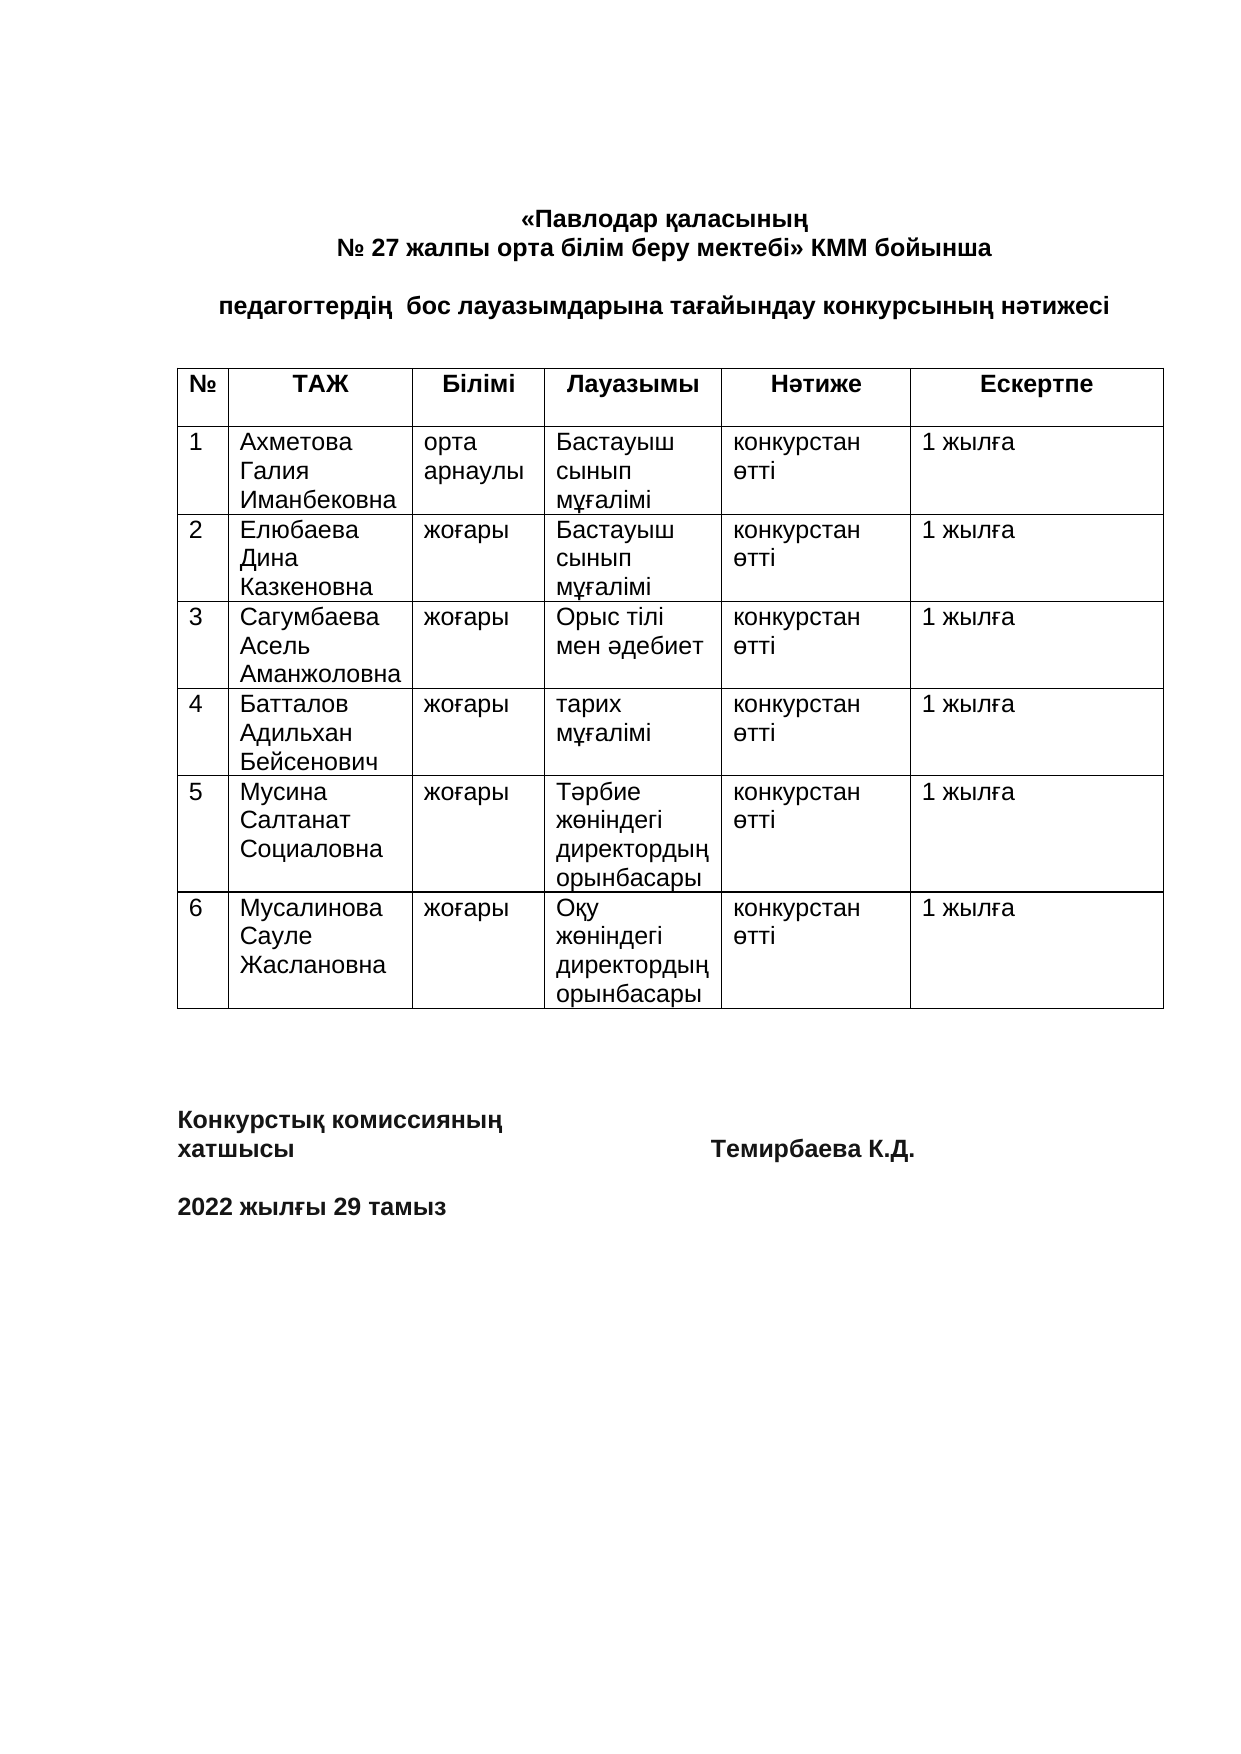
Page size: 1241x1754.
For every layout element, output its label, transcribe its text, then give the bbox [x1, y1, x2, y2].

table_cell конкурстан өтті [722, 689, 910, 775]
table_header № [178, 369, 228, 426]
table_cell 1 жылға [911, 515, 1163, 601]
table_header ТАЖ [229, 369, 412, 426]
table_header Ескертпе [911, 369, 1163, 426]
text хатшысы Темирбаева К.Д. [177, 1134, 1152, 1163]
table_cell жоғары [413, 602, 544, 688]
table_cell Елюбаева Дина Казкеновна [229, 515, 412, 601]
table_cell 2 [178, 515, 228, 601]
table_header Білімі [413, 369, 544, 426]
text педагогтердің бос лауазымдарына тағайындау конкурсының нәтижесі [177, 291, 1152, 319]
table_cell жоғары [413, 776, 544, 891]
table_cell Батталов Адильхан Бейсенович [229, 689, 412, 775]
table_cell конкурстан өтті [722, 515, 910, 601]
table_cell 5 [178, 776, 228, 891]
table_cell жоғары [413, 689, 544, 775]
table_cell 1 [178, 427, 228, 513]
table_cell 6 [178, 893, 228, 1007]
table_cell Мусалинова Сауле Жаслановна [229, 893, 412, 1007]
text 2022 жылғы 29 тамыз [177, 1191, 1152, 1220]
text № 27 жалпы орта білім беру мектебі» КММ бойынша [177, 233, 1152, 262]
table_cell Бастауыш сынып мұғалімі [545, 515, 721, 601]
table_cell конкурстан өтті [722, 776, 910, 891]
table_cell жоғары [413, 515, 544, 601]
table_cell конкурстан өтті [722, 602, 910, 688]
table_cell 1 жылға [911, 776, 1163, 891]
table_cell конкурстан өтті [722, 893, 910, 1007]
table_cell жоғары [413, 893, 544, 1007]
table_header Нәтиже [722, 369, 910, 426]
table_cell 1 жылға [911, 689, 1163, 775]
table_cell Бастауыш сынып мұғалімі [545, 427, 721, 513]
table_cell тарих мұғалімі [545, 689, 721, 775]
table_cell Ахметова Галия Иманбековна [229, 427, 412, 513]
table_cell орта арнаулы [413, 427, 544, 513]
table_cell Орыс тілі мен әдебиет [545, 602, 721, 688]
table_cell 1 жылға [911, 602, 1163, 688]
table_cell конкурстан өтті [722, 427, 910, 513]
table_cell Мусина Салтанат Социаловна [229, 776, 412, 891]
table_cell Оқу жөніндегі директордың орынбасары [545, 893, 721, 1007]
text Конкурстық комиссияның [177, 1105, 1152, 1134]
table_cell 3 [178, 602, 228, 688]
table_cell 1 жылға [911, 427, 1163, 513]
table_cell 1 жылға [911, 893, 1163, 1007]
table_header Лауазымы [545, 369, 721, 426]
text «Павлодар қаласының [177, 204, 1152, 233]
table_cell 4 [178, 689, 228, 775]
table_cell Сагумбаева Асель Аманжоловна [229, 602, 412, 688]
table_cell Тәрбие жөніндегі директордың орынбасары [545, 776, 721, 891]
